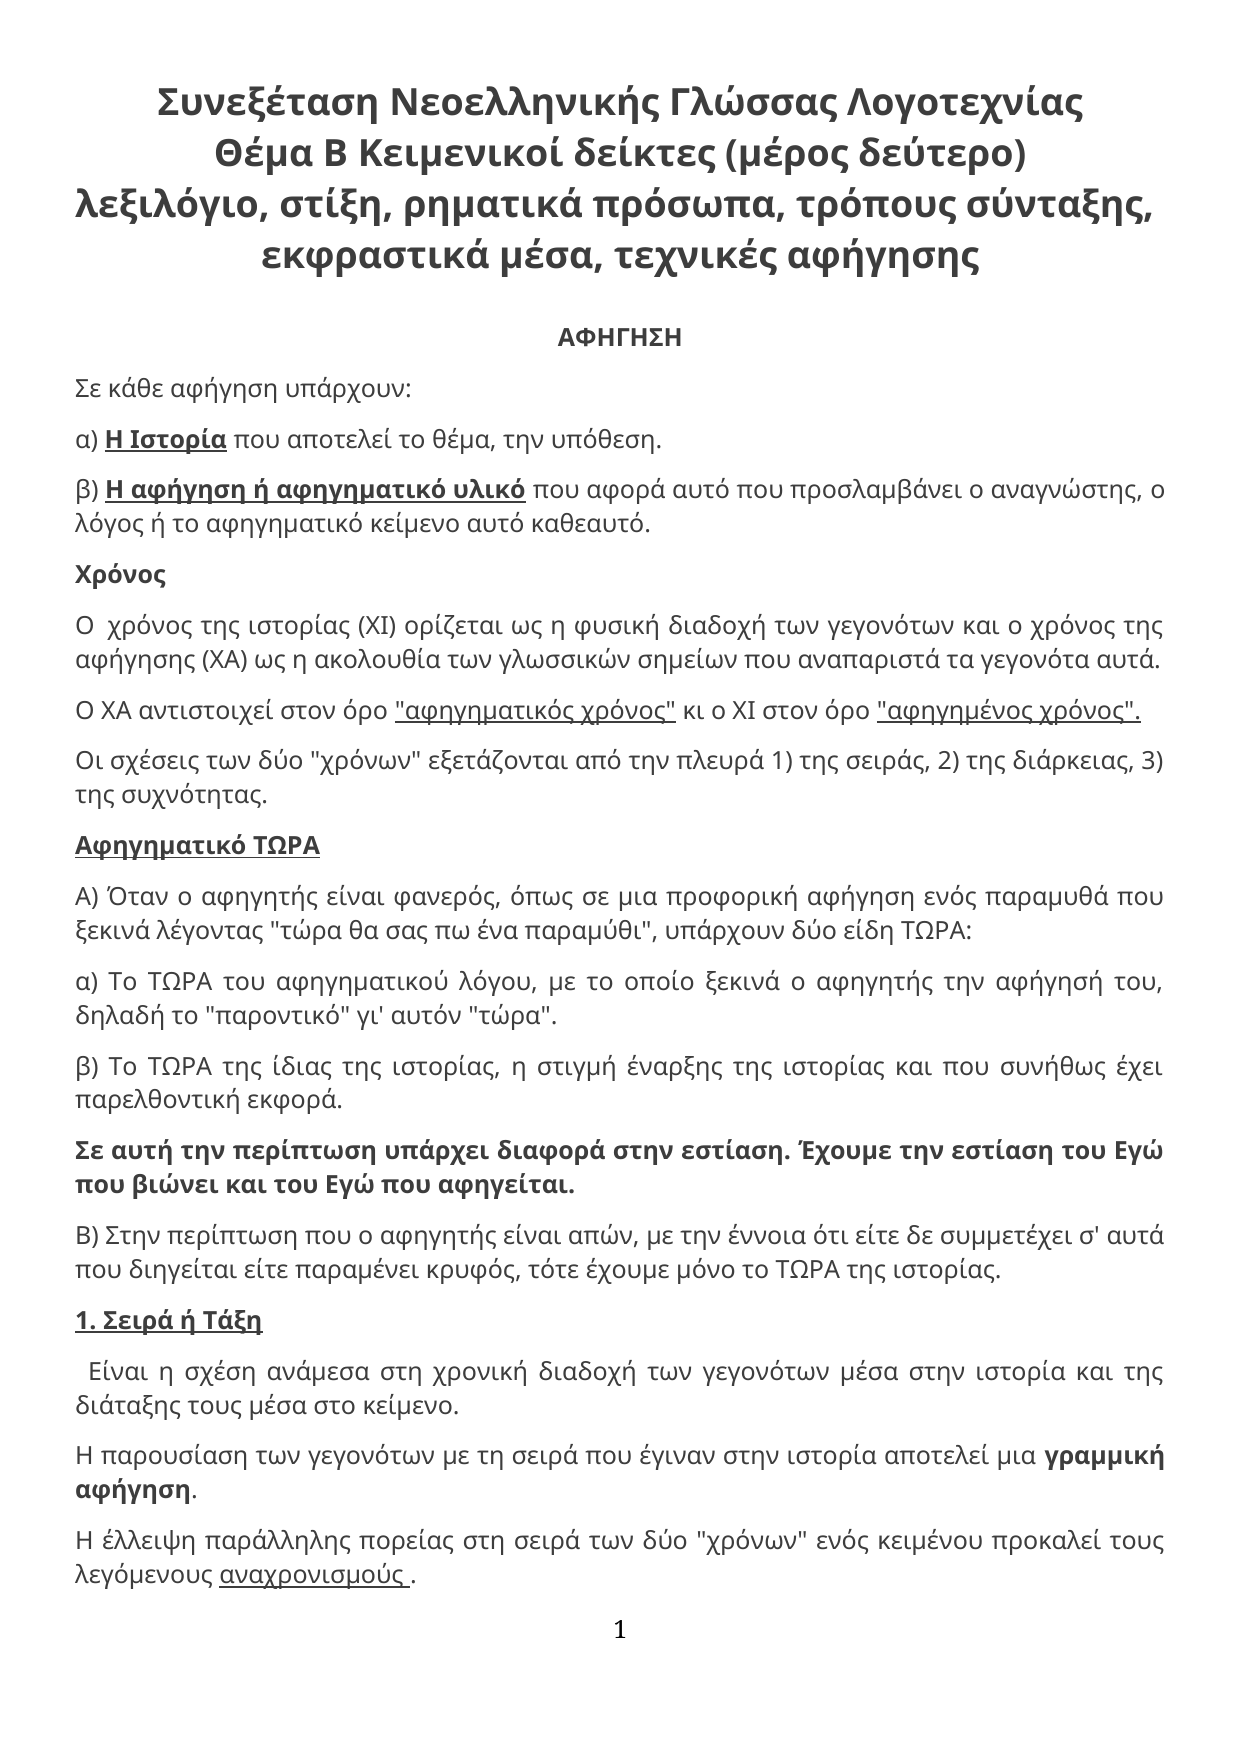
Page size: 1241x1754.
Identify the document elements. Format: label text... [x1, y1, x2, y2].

text Είναι η σχέση ανάμεσα στη χρονική διαδοχή των γεγονότων μέσα στην ιστορία και της διάταξης τους μέσα στο κείμενο. [75, 1353, 1165, 1421]
text Ο χρόνος της ιστορίας (ΧΙ) ορίζεται ως η φυσική διαδοχή των γεγονότων και ο χρόνος της αφήγησης (ΧΑ) ως η ακολουθία των γλωσσικών σημείων που αναπαριστά τα γεγονότα αυτά. [75, 607, 1165, 676]
text ΑΦΗΓΗΣΗ [75, 320, 1165, 354]
text α) Η Ιστορία που αποτελεί το θέμα, την υπόθεση. [75, 421, 1165, 455]
text Σε αυτή την περίπτωση υπάρχει διαφορά στην εστίαση. Έχουμε την εστίαση του Εγώ που βιώνει και του Εγώ που αφηγείται. [75, 1133, 1165, 1201]
text Χρόνος [75, 557, 1165, 591]
text Η έλλειψη παράλληλης πορείας στη σειρά των δύο "χρόνων" ενός κειμένου προκαλεί τους λεγόμενους αναχρονισμούς . [75, 1523, 1165, 1591]
text Β) Στην περίπτωση που ο αφηγητής είναι απών, με την έννοια ότι είτε δε συμμετέχει σ' αυτά που διηγείται είτε παραμένει κρυφός, τότε έχουμε μόνο το ΤΩΡΑ της ιστορίας. [75, 1218, 1165, 1286]
text Συνεξέταση Νεοελληνικής Γλώσσας Λογοτεχνίας [75, 75, 1165, 126]
text Η παρουσίαση των γεγονότων με τη σειρά που έγιναν στην ιστορία αποτελεί μια γραμμική αφήγηση. [75, 1438, 1165, 1506]
text Α) Όταν ο αφηγητής είναι φανερός, όπως σε μια προφορική αφήγηση ενός παραμυθά που ξεκινά λέγοντας "τώρα θα σας πω ένα παραμύθι", υπάρχουν δύο είδη ΤΩΡΑ: [75, 878, 1165, 947]
text Ο ΧΑ αντιστοιχεί στον όρο "αφηγηματικός χρόνος" κι ο ΧΙ στον όρο "αφηγημένος χρόνος". [75, 692, 1165, 726]
text Σε κάθε αφήγηση υπάρχουν: [75, 371, 1165, 404]
text α) Το ΤΩΡΑ του αφηγηματικού λόγου, με το οποίο ξεκινά ο αφηγητής την αφήγησή του, δηλαδή το "παροντικό" γι' αυτόν "τώρα". [75, 963, 1165, 1031]
text Θέμα Β Κειμενικοί δείκτες (μέρος δεύτερο) [75, 126, 1165, 177]
text β) Το ΤΩΡΑ της ίδιας της ιστορίας, η στιγμή έναρξης της ιστορίας και που συνήθως έχει παρελθοντική εκφορά. [75, 1048, 1165, 1116]
text β) Η αφήγηση ή αφηγηματικό υλικό που αφορά αυτό που προσλαμβάνει ο αναγνώστης, ο λόγος ή το αφηγηματικό κείμενο αυτό καθεαυτό. [75, 472, 1165, 540]
text 1. Σειρά ή Τάξη [75, 1302, 1165, 1337]
text Αφηγηματικό ΤΩΡΑ [75, 828, 1165, 862]
text λεξιλόγιο, στίξη, ρηματικά πρόσωπα, τρόπους σύνταξης, εκφραστικά μέσα, τεχνικές αφήγησης [75, 177, 1165, 279]
text Οι σχέσεις των δύο "χρόνων" εξετάζονται από την πλευρά 1) της σειράς, 2) της διάρκειας, 3) της συχνότητας. [75, 743, 1165, 811]
